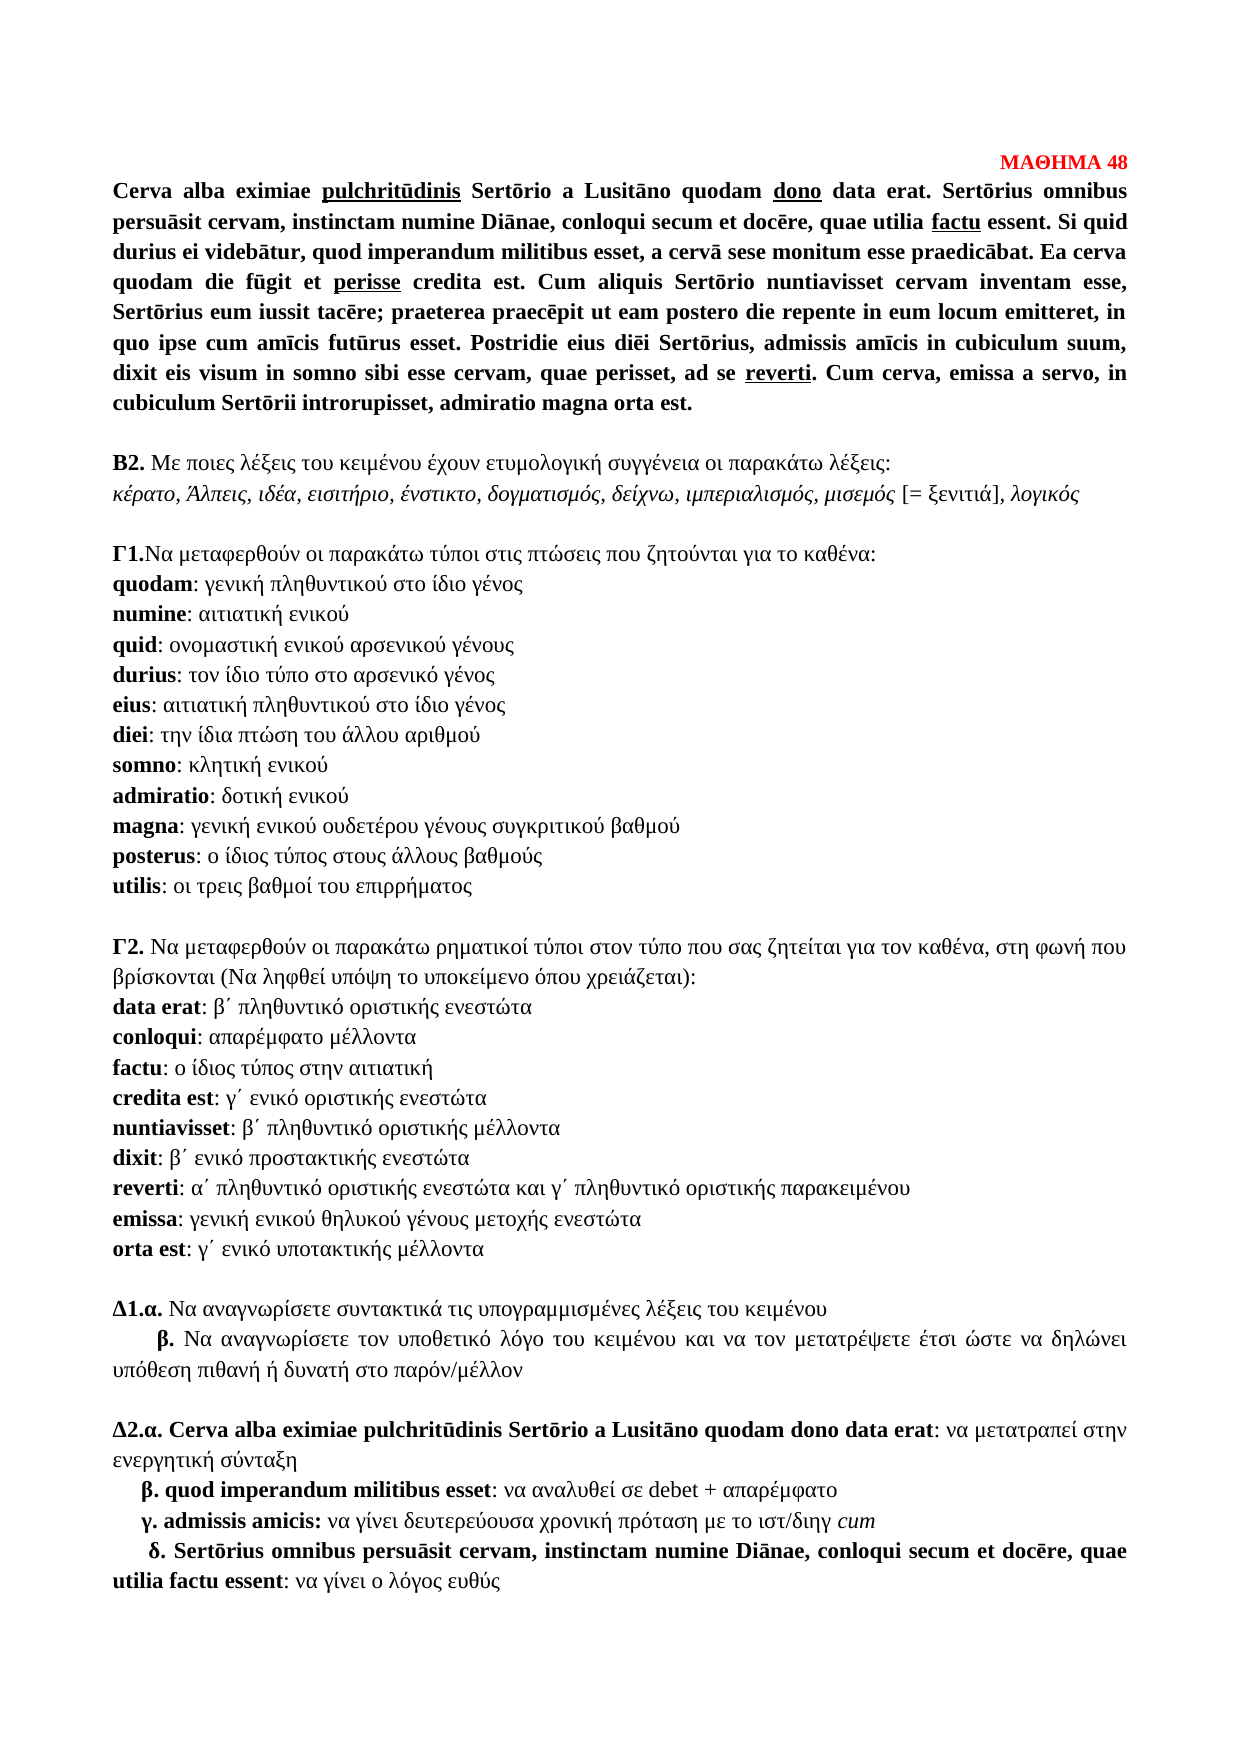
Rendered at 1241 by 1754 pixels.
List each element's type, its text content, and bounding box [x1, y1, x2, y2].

text Γ1.Να μεταφερθούν οι παρακάτω τύποι στις πτώσεις που ζητούνται για το καθένα: [112, 540, 1128, 566]
text Cerva alba eximiae pulchritūdinis Sertōrio a Lusitāno quodam dono data erat. Sertōrius omnibus persuāsit cervam, instinctam numine Diānae, conloqui secum et docēre, quae utilia factu essent. Si quid durius ei videbātur, quod imperandum militibus esset, a cervā sese monitum esse praedicābat. Ea cerva quodam die fūgit et perisse credita est. Cum aliquis Sertōrio nuntiavisset cervam inventam esse, Sertōrius eum iussit tacēre; praeterea praecēpit ut eam postero die repente in eum locum emitteret, in quo ipse cum amīcis futūrus esset. Postridie eius diēi Sertōrius, admissis amīcis in cubiculum suum, dixit eis visum in somno sibi esse cervam, quae perisset, ad se reverti. Cum cerva, emissa a servo, in cubiculum Sertōrii introrupisset, admiratio magna orta est. [112, 178, 1128, 415]
text quodam: γενική πληθυντικού στο ίδιο γένος numine: αιτιατική ενικού quid: ονομαστική ενικού αρσενικού γένους durius: τον ίδιο τύπο στο αρσενικό γένος eius: αιτιατική πληθυντικού στο ίδιο γένος diei: την ίδια πτώση του άλλου αριθμού somno: κλητική ενικού admiratio: δοτική ενικού magna: γενική ενικού ουδετέρου γένους συγκριτικού βαθμού [112, 570, 1128, 838]
text Β2. Με ποιες λέξεις του κειμένου έχουν ετυμολογική συγγένεια οι παρακάτω λέξεις: [112, 449, 1128, 476]
text Δ2.α. Cerva alba eximiae pulchritūdinis Sertōrio a Lusitāno quodam dono data erat: να μετατραπεί στην ενεργητική σύνταξη [112, 1416, 1128, 1473]
text Δ1.α. Να αναγνωρίσετε συντακτικά τις υπογραμμισμένες λέξεις του κειμένου [112, 1295, 1128, 1322]
text data erat: β΄ πληθυντικό οριστικής ενεστώτα conloqui: απαρέμφατο μέλλοντα factu: ο ίδιος τύπος στην αιτιατική credita est: γ΄ ενικό οριστικής ενεστώτα nuntiavisset: β΄ πληθυντικό οριστικής μέλλοντα dixit: β΄ ενικό προστακτικής ενεστώτα reverti: α΄ πληθυντικό οριστικής ενεστώτα και γ΄ πληθυντικό οριστικής παρακειμένου emissa: γενική ενικού θηλυκού γένους μετοχής ενεστώτα orta est: γ΄ ενικό υποτακτικής μέλλοντα [112, 993, 1128, 1261]
text β. Να αναγνωρίσετε τον υποθετικό λόγο του κειμένου και να τον μετατρέψετε έτσι ώστε να δηλώνει υπόθεση πιθανή ή δυνατή στο παρόν/μέλλον [112, 1326, 1128, 1382]
text γ. admissis amicis: να γίνει δευτερεύουσα χρονική πρόταση με το ιστ/διηγ cum [112, 1507, 1128, 1533]
text δ. Sertōrius omnibus persuāsit cervam, instinctam numine Diānae, conloqui secum et docēre, quae utilia factu essent: να γίνει ο λόγος ευθύς [112, 1537, 1128, 1593]
text utilis: οι τρεις βαθμοί του επιρρήματος [112, 872, 1128, 899]
text β. quod imperandum militibus esset: να αναλυθεί σε debet + απαρέμφατο [112, 1477, 1128, 1503]
text ΜΑΘΗΜΑ 48 [112, 150, 1128, 174]
text κέρατο, Άλπεις, ιδέα, εισιτήριο, ένστικτο, δογματισμός, δείχνω, ιμπεριαλισμός, μισεμός [= ξενιτιά], λογικός [112, 480, 1128, 506]
text posterus: ο ίδιος τύπος στους άλλους βαθμούς [112, 842, 1128, 868]
text Γ2. Να μεταφερθούν οι παρακάτω ρηματικοί τύποι στον τύπο που σας ζητείται για τον καθένα, στη φωνή που βρίσκονται (Να ληφθεί υπόψη το υποκείμενο όπου χρειάζεται): [112, 933, 1128, 989]
